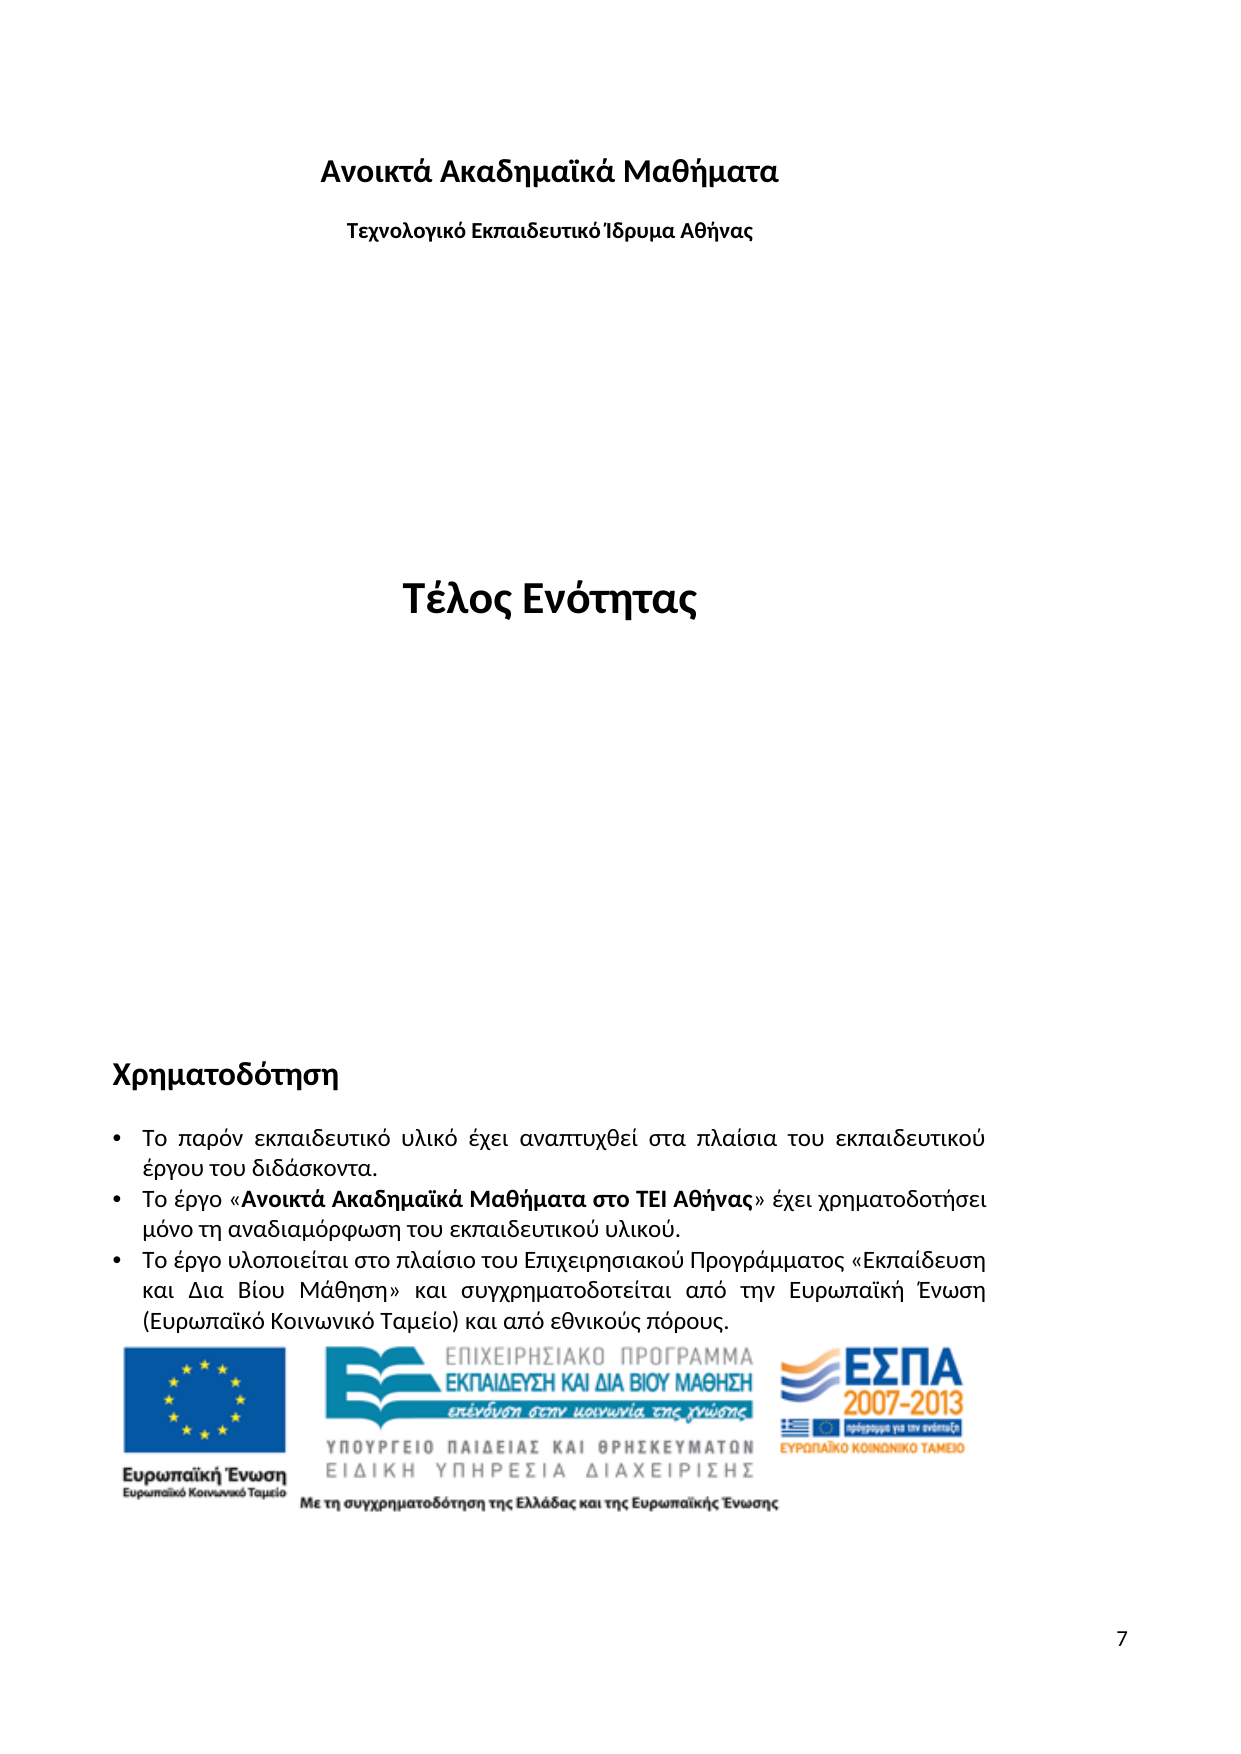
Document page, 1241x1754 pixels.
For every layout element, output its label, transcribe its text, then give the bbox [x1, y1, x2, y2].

table_header Ανοικτά Ακαδημαϊκά Μαθήματα Τεχνολογικό Εκπαιδευτικό Ίδρυμα Αθήνας [101, 150, 998, 308]
table_cell Τέλος Ενότητας [101, 308, 998, 1053]
picture [112, 1335, 972, 1527]
table_cell Χρηματοδότηση Το παρόν εκπαιδευτικό υλικό έχει αναπτυχθεί στα πλαίσια του εκπαιδευτικού έργου του διδάσκοντα. Το έργο «Ανοικτά Ακαδημαϊκά Μαθήματα στο ΤΕΙ Αθήνας» έχει χρηματοδοτήσει μόνο τη αναδιαμόρφωση του εκπαιδευτικού υλικού. Το έργο υλοποιείται στο πλαίσιο του Επιχειρησιακού Προγράμματος «Εκπαίδευση και Δια Βίου Μάθηση» και συγχρηματοδοτείται από την Ευρωπαϊκή Ένωση (Ευρωπαϊκό Κοινωνικό Ταμείο) και από εθνικούς πόρους. [101, 1053, 998, 1526]
